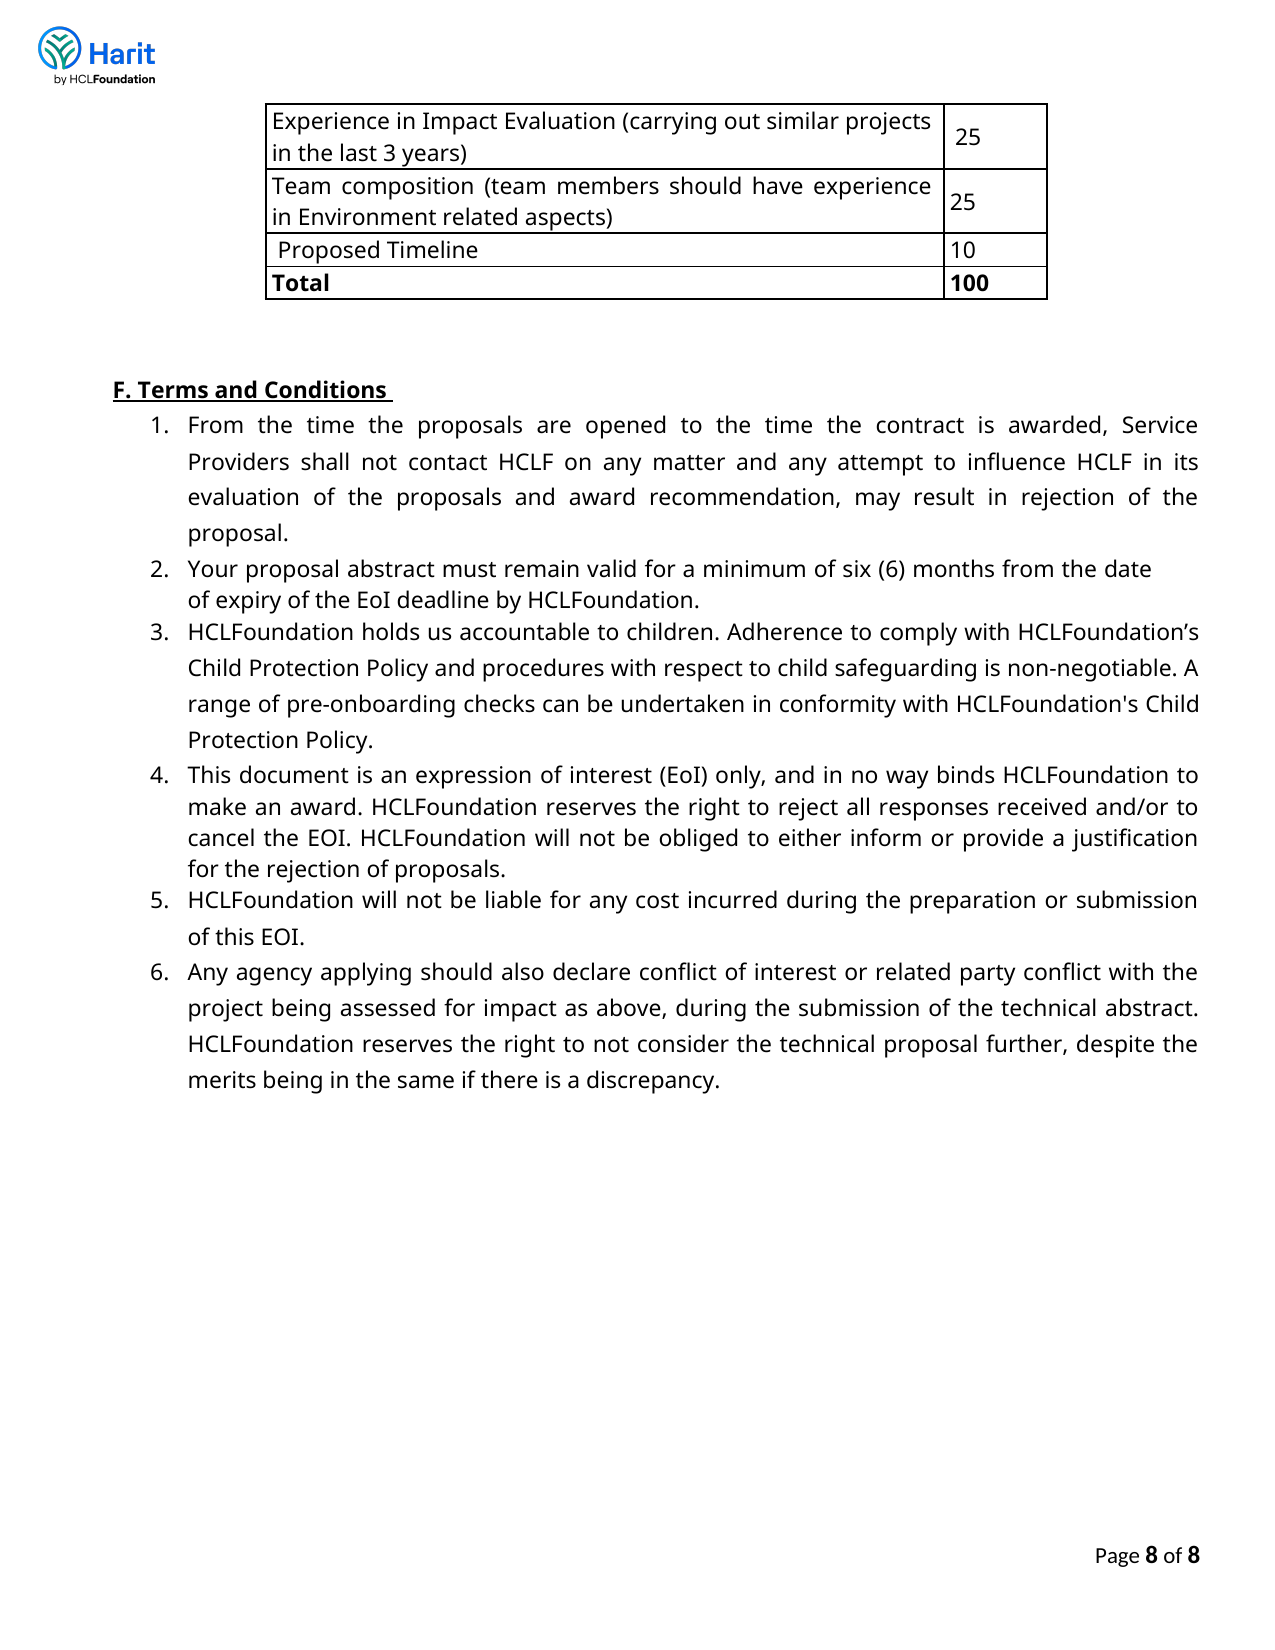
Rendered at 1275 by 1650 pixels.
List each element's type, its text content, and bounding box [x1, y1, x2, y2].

table_cell 25 [945, 170, 1046, 232]
list HCLFoundation holds us accountable to children. Adherence to comply with HCLFoundation’s Child Protection Policy and procedures with respect to child safeguarding is non-negotiable. A range of pre-onboarding checks can be undertaken in conformity with HCLFoundation's Child Protection Policy. [150, 616, 1200, 755]
list HCLFoundation will not be liable for any cost incurred during the preparation or submission of this EOI. [150, 884, 1200, 952]
text F. Terms and Conditions [112, 373, 1146, 405]
table_cell 100 [945, 267, 1046, 298]
table_cell 25 [945, 105, 1046, 168]
list From the time the proposals are opened to the time the contract is awarded, Service Providers shall not contact HCLF on any matter and any attempt to influence HCLF in its evaluation of the proposals and award recommendation, may result in rejection of the proposal. [150, 409, 1200, 548]
table_cell 10 [945, 234, 1046, 266]
table_cell Team composition (team members should have experience in Environment related aspects) [267, 170, 943, 232]
table_cell Total [267, 267, 943, 298]
table_cell Proposed Timeline [267, 234, 943, 266]
picture [35, 22, 163, 89]
table_cell Experience in Impact Evaluation (carrying out similar projects in the last 3 years) [267, 105, 943, 168]
list Any agency applying should also declare conflict of interest or related party conflict with the project being assessed for impact as above, during the submission of the technical abstract. HCLFoundation reserves the right to not consider the technical proposal further, despite the merits being in the same if there is a discrepancy. [150, 956, 1200, 1095]
list Your proposal abstract must remain valid for a minimum of six (6) months from the date of expiry of the EoI deadline by HCLFoundation. [150, 553, 1153, 616]
list This document is an expression of interest (EoI) only, and in no way binds HCLFoundation to make an award. HCLFoundation reserves the right to reject all responses received and/or to cancel the EOI. HCLFoundation will not be obliged to either inform or provide a justification for the rejection of proposals. [150, 759, 1200, 884]
